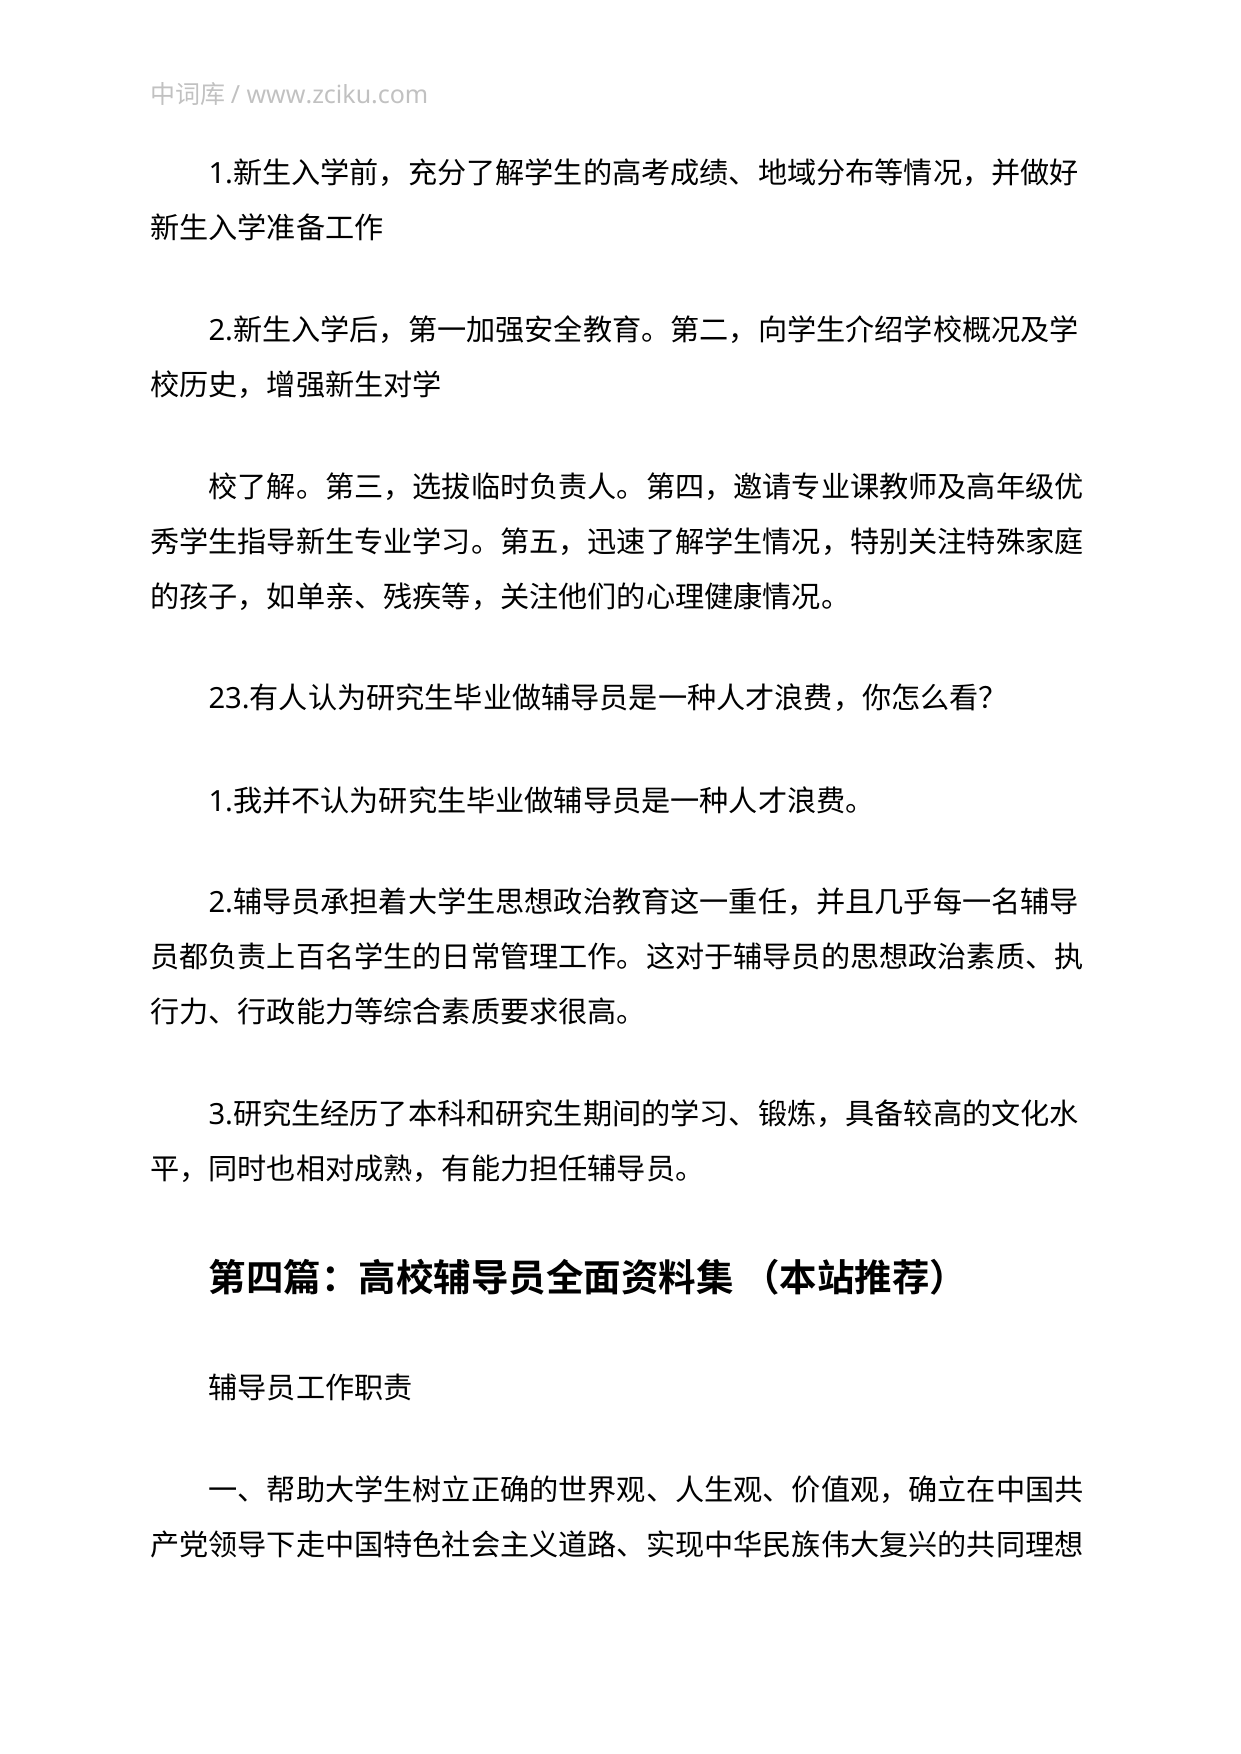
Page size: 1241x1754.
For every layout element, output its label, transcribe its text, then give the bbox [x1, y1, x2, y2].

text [150, 1467, 1090, 1564]
text 3.研究生经历了本科和研究生期间的学习、锻炼，具备较高的文化水平，同时也相对成熟，有能力担任辅导员。 [150, 1091, 1090, 1188]
text 2.新生入学后，第一加强安全教育。第二，向学生介绍学校概况及学校历史，增强新生对学 [150, 307, 1090, 404]
text 校了解。第三，选拔临时负责人。第四，邀请专业课教师及高年级优秀学生指导新生专业学习。第五，迅速了解学生情况，特别关注特殊家庭的孩子，如单亲、残疾等，关注他们的心理健康情况。 [150, 463, 1090, 616]
text 1.新生入学前，充分了解学生的高考成绩、地域分布等情况，并做好新生入学准备工作 [150, 150, 1090, 247]
text 第四篇：高校辅导员全面资料集 （本站推荐） [150, 1247, 1090, 1302]
text 辅导员工作职责 [150, 1365, 1090, 1407]
text 2.辅导员承担着大学生思想政治教育这一重任，并且几乎每一名辅导员都负责上百名学生的日常管理工作。这对于辅导员的思想政治素质、执行力、行政能力等综合素质要求很高。 [150, 879, 1090, 1031]
text 23.有人认为研究生毕业做辅导员是一种人才浪费，你怎么看？ [150, 675, 1090, 717]
text 1.我并不认为研究生毕业做辅导员是一种人才浪费。 [150, 777, 1090, 819]
